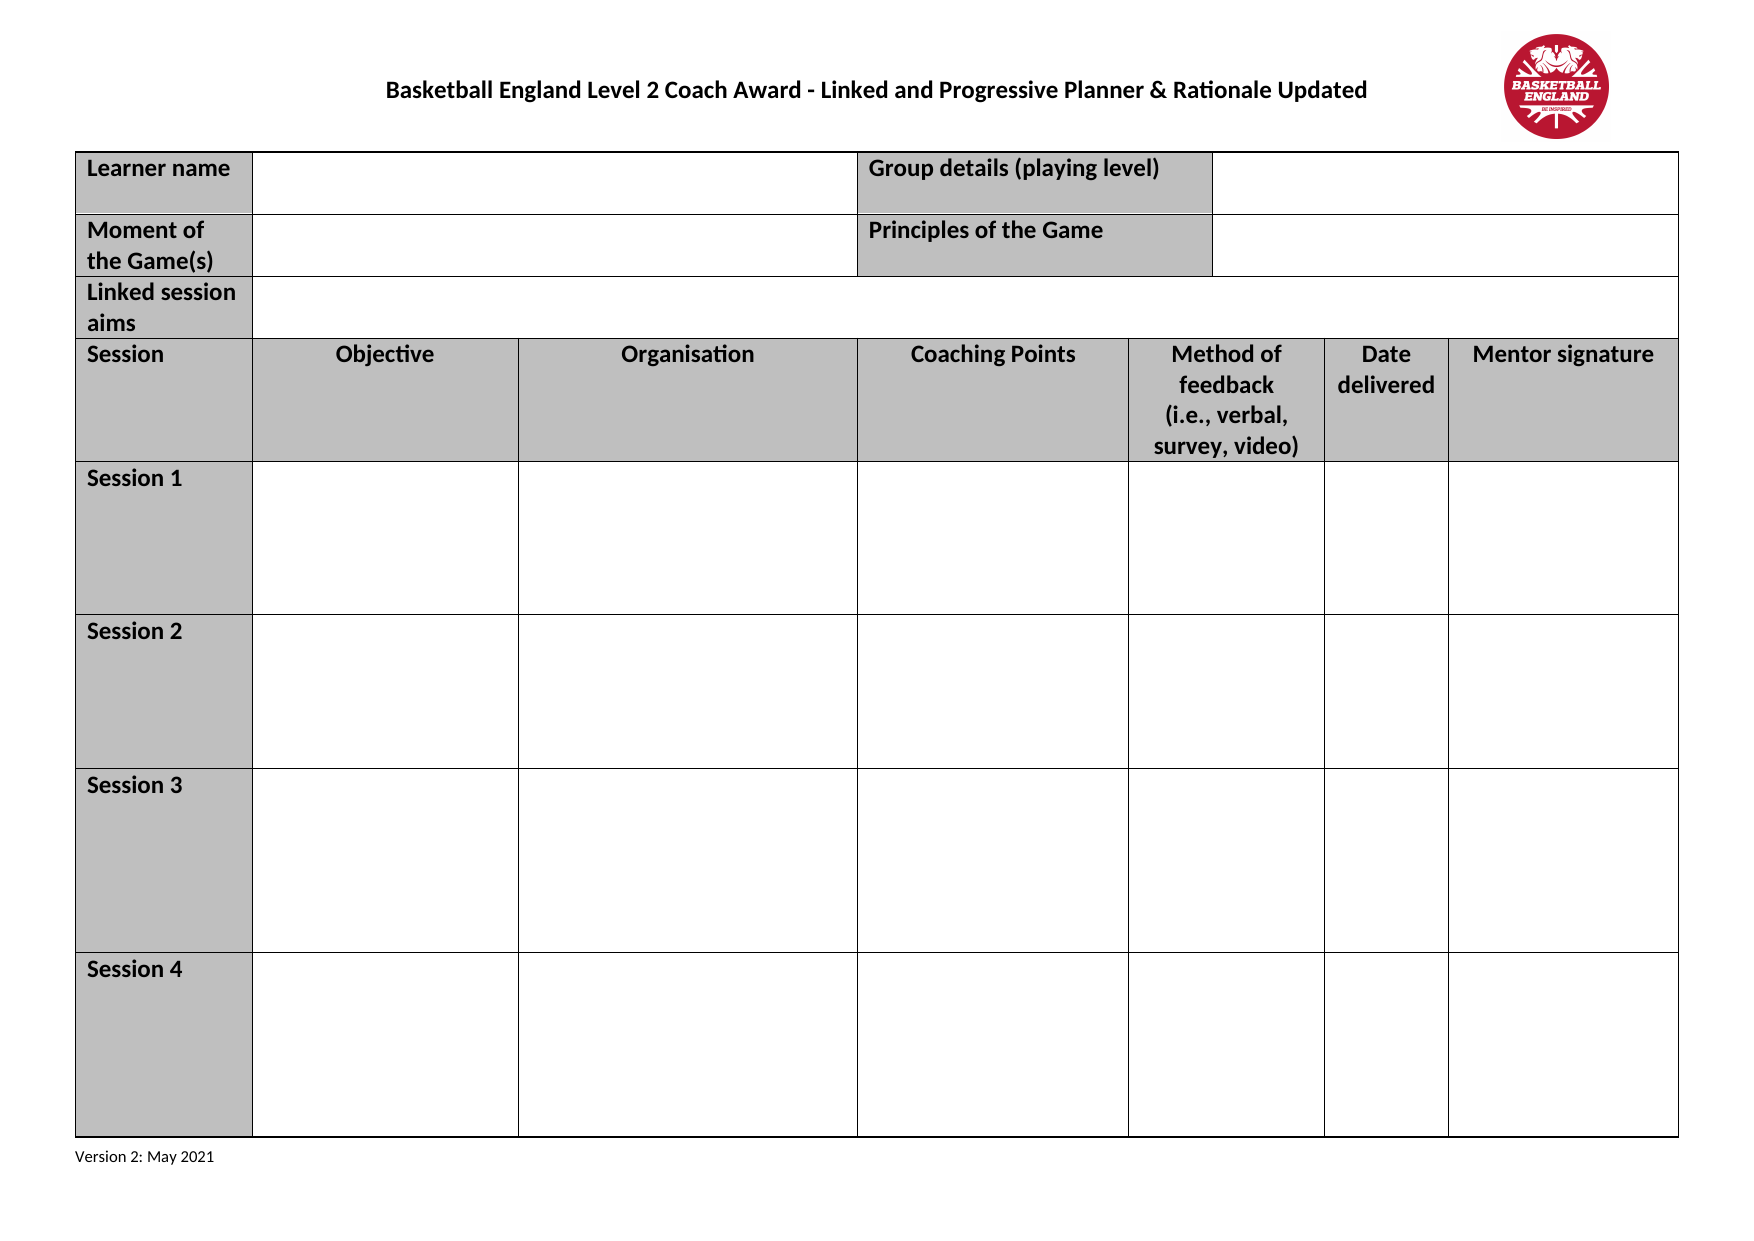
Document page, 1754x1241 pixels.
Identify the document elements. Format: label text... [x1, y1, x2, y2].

table_cell [1325, 953, 1448, 1136]
table_cell Session 1 [76, 462, 252, 614]
table_cell [519, 462, 857, 614]
table_cell [1325, 615, 1448, 768]
table_cell Coaching Points [858, 339, 1128, 461]
table_cell [519, 615, 857, 768]
table_cell [1449, 462, 1678, 614]
table_cell Session 2 [76, 615, 252, 768]
table_cell Linked session aims [76, 277, 252, 338]
table_cell Session [76, 339, 252, 461]
table_cell [1325, 769, 1448, 952]
table_header [253, 153, 857, 213]
table_cell [253, 277, 1678, 338]
table_cell [1213, 215, 1678, 276]
table_cell Mentor signature [1449, 339, 1678, 461]
table_cell [1129, 462, 1324, 614]
table_cell [253, 615, 518, 768]
table_cell [253, 462, 518, 614]
table_cell [519, 769, 857, 952]
table_cell [1325, 462, 1448, 614]
table_cell [858, 615, 1128, 768]
table_header Group details (playing level) [858, 153, 1212, 213]
table_cell [519, 953, 857, 1136]
table_cell [1129, 769, 1324, 952]
table_cell [858, 953, 1128, 1136]
table_cell [1449, 953, 1678, 1136]
table_cell Objective [253, 339, 518, 461]
table_cell [253, 215, 857, 276]
table_cell [858, 769, 1128, 952]
table_header Learner name [76, 153, 252, 213]
table_cell [253, 769, 518, 952]
table_cell Date delivered [1325, 339, 1448, 461]
table_cell Session 3 [76, 769, 252, 952]
table_cell [1449, 615, 1678, 768]
table_cell Principles of the Game [858, 215, 1212, 276]
table_cell [1129, 615, 1324, 768]
table_cell [253, 953, 518, 1136]
table_cell Moment of the Game(s) [76, 215, 252, 276]
table_cell [1449, 769, 1678, 952]
picture [1501, 31, 1612, 142]
table_cell Organisation [519, 339, 857, 461]
table_cell Session 4 [76, 953, 252, 1136]
table_cell [858, 462, 1128, 614]
table_cell Method of feedback (i.e., verbal, survey, video) [1129, 339, 1324, 461]
table_header [1213, 153, 1678, 213]
table_cell [1129, 953, 1324, 1136]
